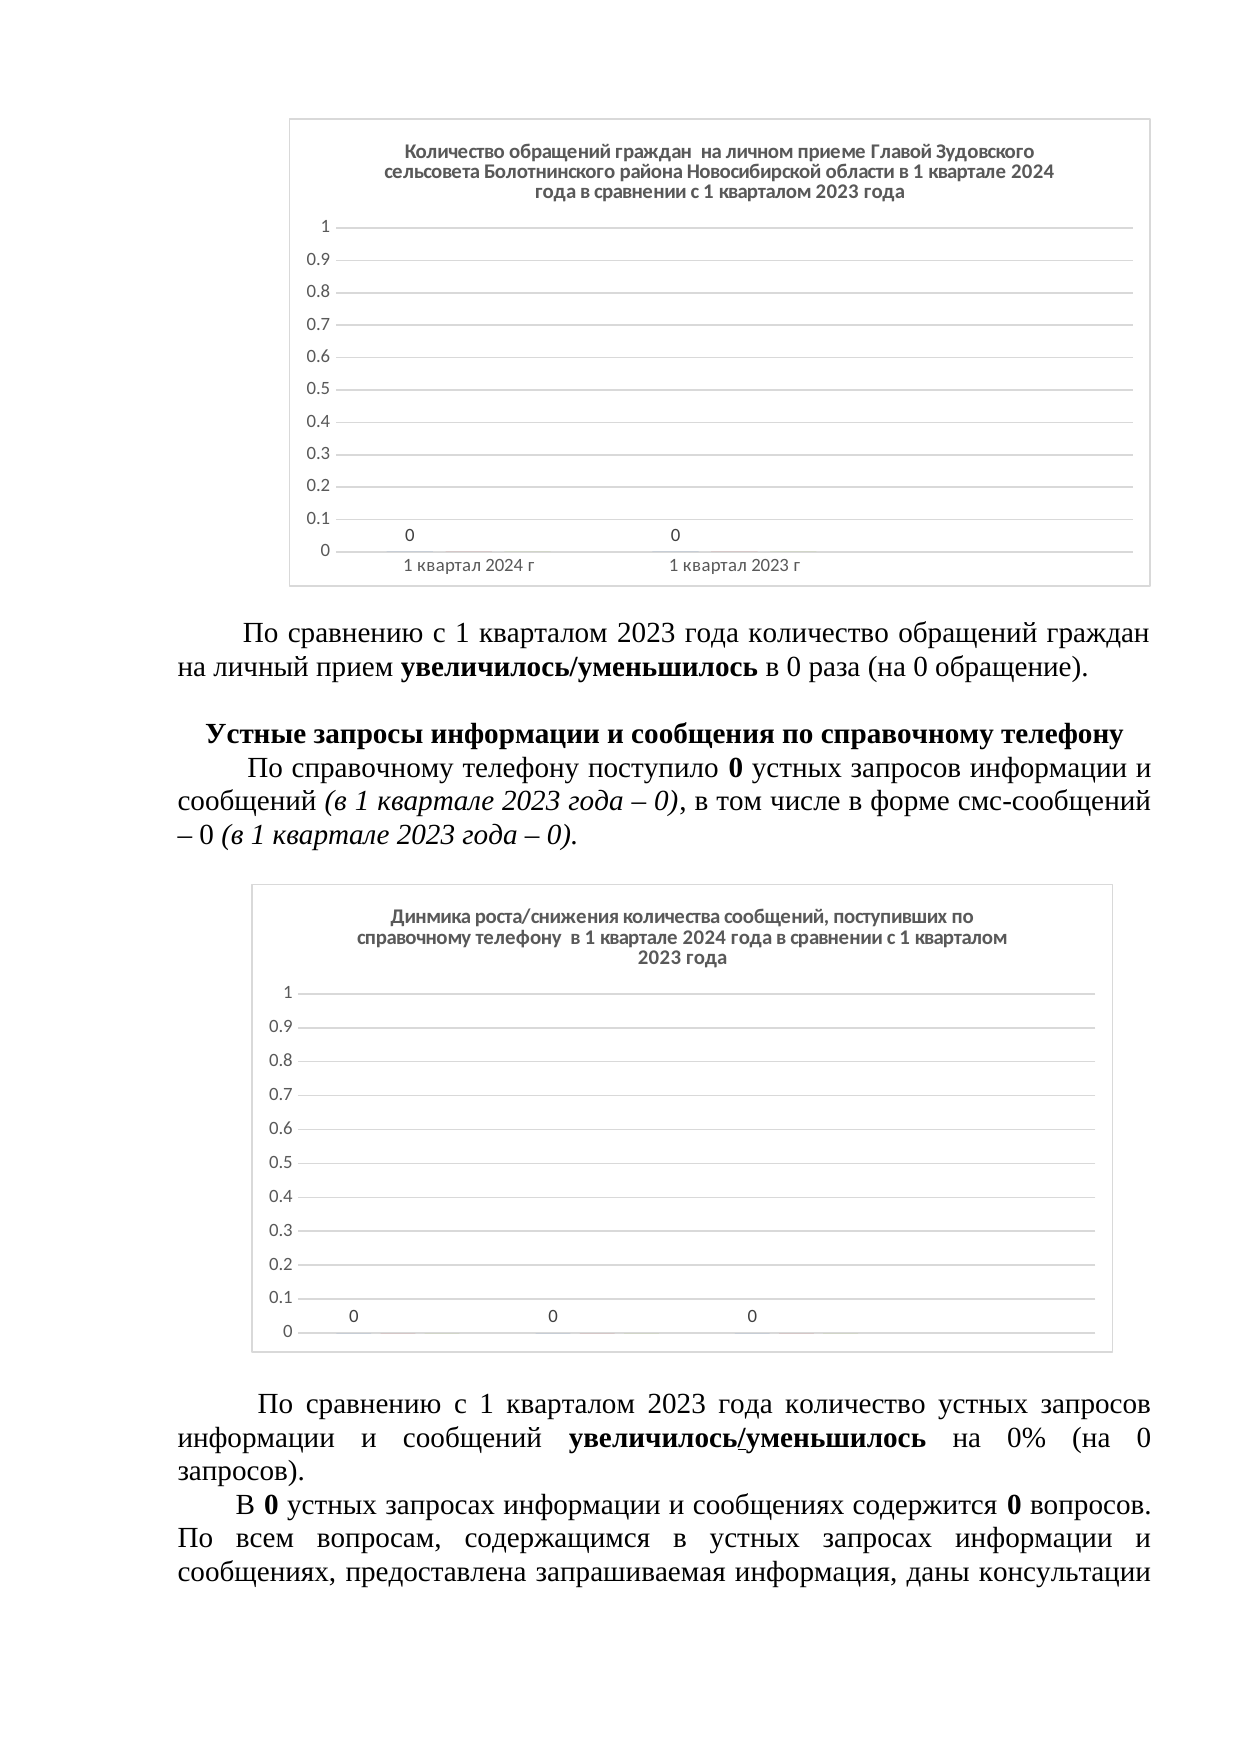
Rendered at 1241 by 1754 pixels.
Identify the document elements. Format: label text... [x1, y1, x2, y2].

text По сравнению с 1 кварталом 2023 года количество обращений граждан на личный прием увеличилось/уменьшилось в 0 раза (на 0 обращение). [177, 616, 1152, 683]
text По справочному телефону поступило 0 устных запросов информации и сообщений (в 1 квартале 2023 года – 0), в том числе в форме смс-сообщений – 0 (в 1 квартале 2023 года – 0). [177, 750, 1152, 850]
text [177, 1487, 1152, 1587]
text Устные запросы информации и сообщения по справочному телефону [177, 716, 1152, 750]
text По сравнению с 1 кварталом 2023 года количество устных запросов информации и сообщений увеличилось/уменьшилось на 0% (на 0 запросов). [177, 1386, 1152, 1487]
